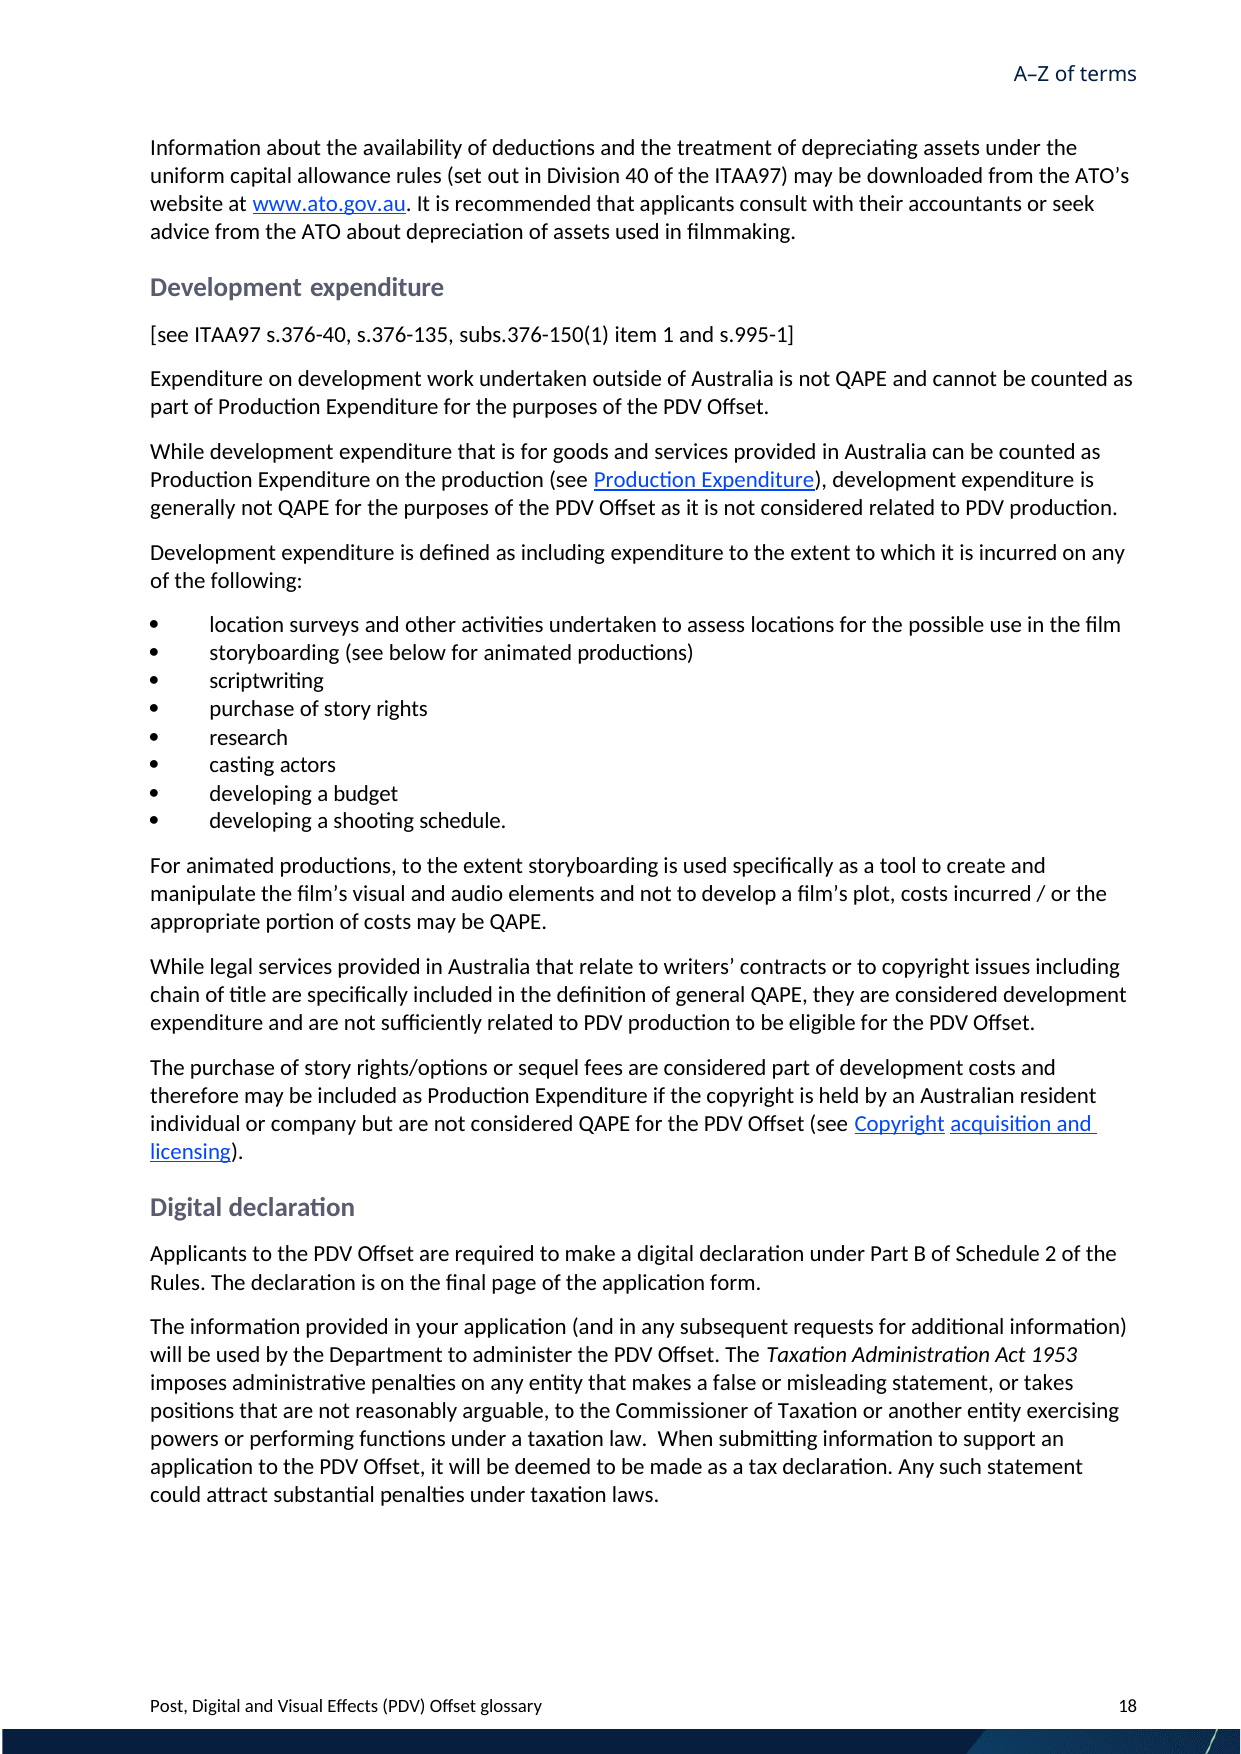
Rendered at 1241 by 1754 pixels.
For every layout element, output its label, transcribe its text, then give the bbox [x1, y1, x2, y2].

list casting actors [150, 751, 1137, 779]
subtitle Digital declaration [150, 1190, 1137, 1223]
text Expenditure on development work undertaken outside of Australia is not QAPE and cannot be counted as part of Production Expenditure for the purposes of the PDV Offset. [150, 364, 1137, 420]
text Development expenditure is defined as including expenditure to the extent to which it is incurred on any of the following: [150, 538, 1137, 594]
list research [150, 723, 1137, 751]
subtitle Development expenditure [150, 270, 1137, 303]
text The purchase of story rights/options or sequel fees are considered part of development costs and therefore may be included as Production Expenditure if the copyright is held by an Australian resident individual or company but are not considered QAPE for the PDV Offset (see Copyright acquisition and licensing). [150, 1053, 1137, 1165]
list developing a budget [150, 779, 1137, 807]
text Applicants to the PDV Offset are required to make a digital declaration under Part B of Schedule 2 of the Rules. The declaration is on the final page of the application form. [150, 1239, 1137, 1296]
text Information about the availability of deductions and the treatment of depreciating assets under the uniform capital allowance rules (set out in Division 40 of the ITAA97) may be downloaded from the ATO’s website at www.ato.gov.au. It is recommended that applicants consult with their accountants or seek advice from the ATO about depreciation of assets used in filmmaking. [150, 133, 1137, 245]
text The information provided in your application (and in any subsequent requests for additional information) will be used by the Department to administer the PDV Offset. The Taxation Administration Act 1953 imposes administrative penalties on any entity that makes a false or misleading statement, or takes positions that are not reasonably arguable, to the Commissioner of Taxation or another entity exercising powers or performing functions under a taxation law. When submitting information to support an application to the PDV Offset, it will be deemed to be made as a tax declaration. Any such statement could attract substantial penalties under taxation laws. [150, 1312, 1137, 1508]
list scriptwriting [150, 667, 1137, 694]
list location surveys and other activities undertaken to assess locations for the possible use in the film [150, 611, 1137, 638]
text For animated productions, to the extent storyboarding is used specifically as a tool to create and manipulate the film’s visual and audio elements and not to develop a film’s plot, costs incurred / or the appropriate portion of costs may be QAPE. [150, 851, 1137, 935]
text [see ITAA97 s.376-40, s.376-135, subs.376-150(1) item 1 and s.995-1] [150, 320, 1137, 348]
list purchase of story rights [150, 694, 1137, 723]
list storyboarding (see below for animated productions) [150, 638, 1137, 667]
text While development expenditure that is for goods and services provided in Australia can be counted as Production Expenditure on the production (see Production Expenditure), development expenditure is generally not QAPE for the purposes of the PDV Offset as it is not considered related to PDV production. [150, 437, 1137, 521]
text While legal services provided in Australia that relate to writers’ contracts or to copyright issues including chain of title are specifically included in the definition of general QAPE, they are considered development expenditure and are not sufficiently related to PDV production to be eligible for the PDV Offset. [150, 952, 1137, 1036]
picture [2, 1729, 1241, 1754]
list developing a shooting schedule. [150, 807, 1137, 835]
